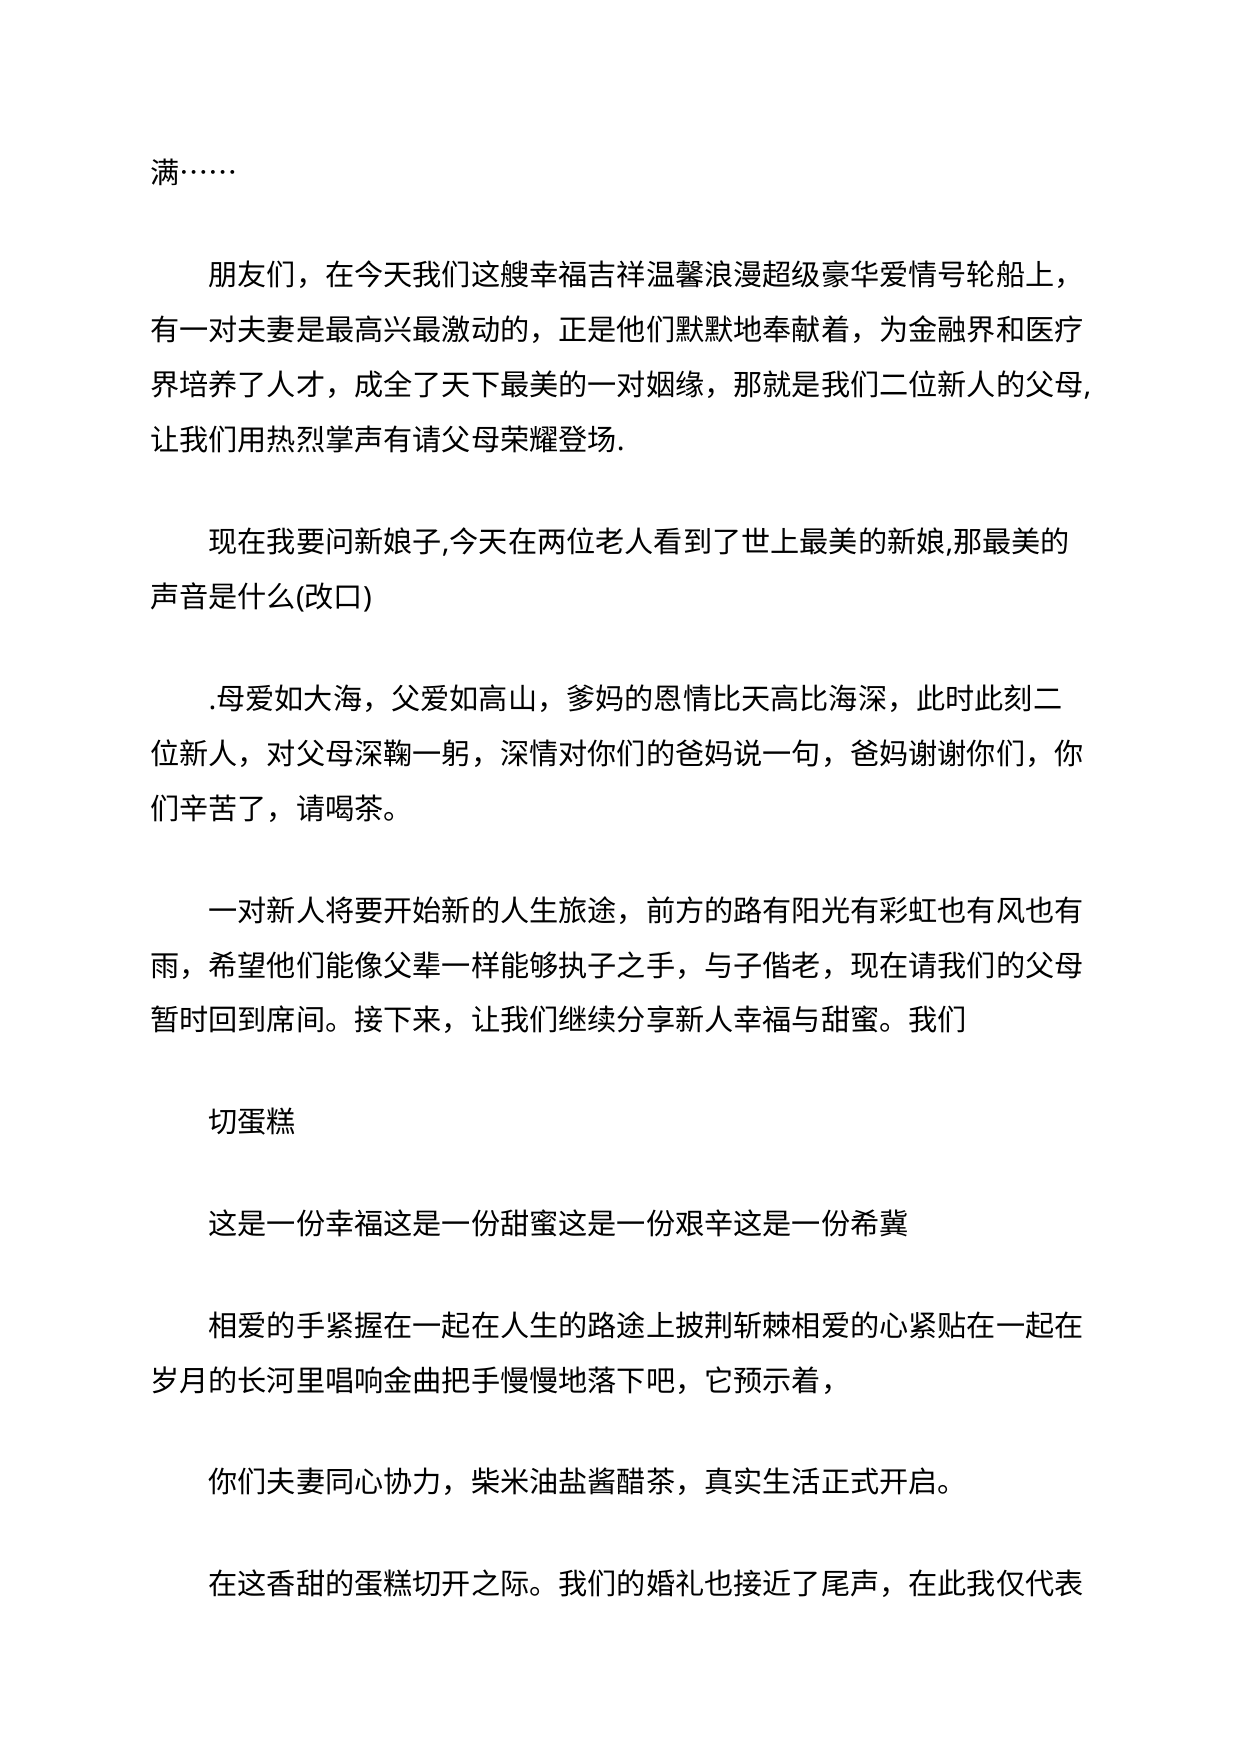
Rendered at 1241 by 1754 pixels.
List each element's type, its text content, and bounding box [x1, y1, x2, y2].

text 相爱的手紧握在一起在人生的路途上披荆斩棘相爱的心紧贴在一起在岁月的长河里唱响金曲把手慢慢地落下吧，它预示着， [150, 1302, 1090, 1399]
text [150, 1561, 1090, 1603]
text 朋友们，在今天我们这艘幸福吉祥温馨浪漫超级豪华爱情号轮船上，有一对夫妻是最高兴最激动的，正是他们默默地奉献着，为金融界和医疗界培养了人才，成全了天下最美的一对姻缘，那就是我们二位新人的父母,让我们用热烈掌声有请父母荣耀登场. [150, 252, 1090, 459]
text 你们夫妻同心协力，柴米油盐酱醋茶，真实生活正式开启。 [150, 1459, 1090, 1501]
text 现在我要问新娘子,今天在两位老人看到了世上最美的新娘,那最美的声音是什么(改口) [150, 518, 1090, 616]
text 一对新人将要开始新的人生旅途，前方的路有阳光有彩虹也有风也有雨，希望他们能像父辈一样能够执子之手，与子偕老，现在请我们的父母暂时回到席间。接下来，让我们继续分享新人幸福与甜蜜。我们 [150, 887, 1090, 1039]
text .母爱如大海，父爱如高山，爹妈的恩情比天高比海深，此时此刻二位新人，对父母深鞠一躬，深情对你们的爸妈说一句，爸妈谢谢你们，你们辛苦了，请喝茶。 [150, 676, 1090, 828]
text 这是一份幸福这是一份甜蜜这是一份艰辛这是一份希冀 [150, 1201, 1090, 1243]
text 切蛋糕 [150, 1099, 1090, 1141]
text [150, 150, 1090, 192]
